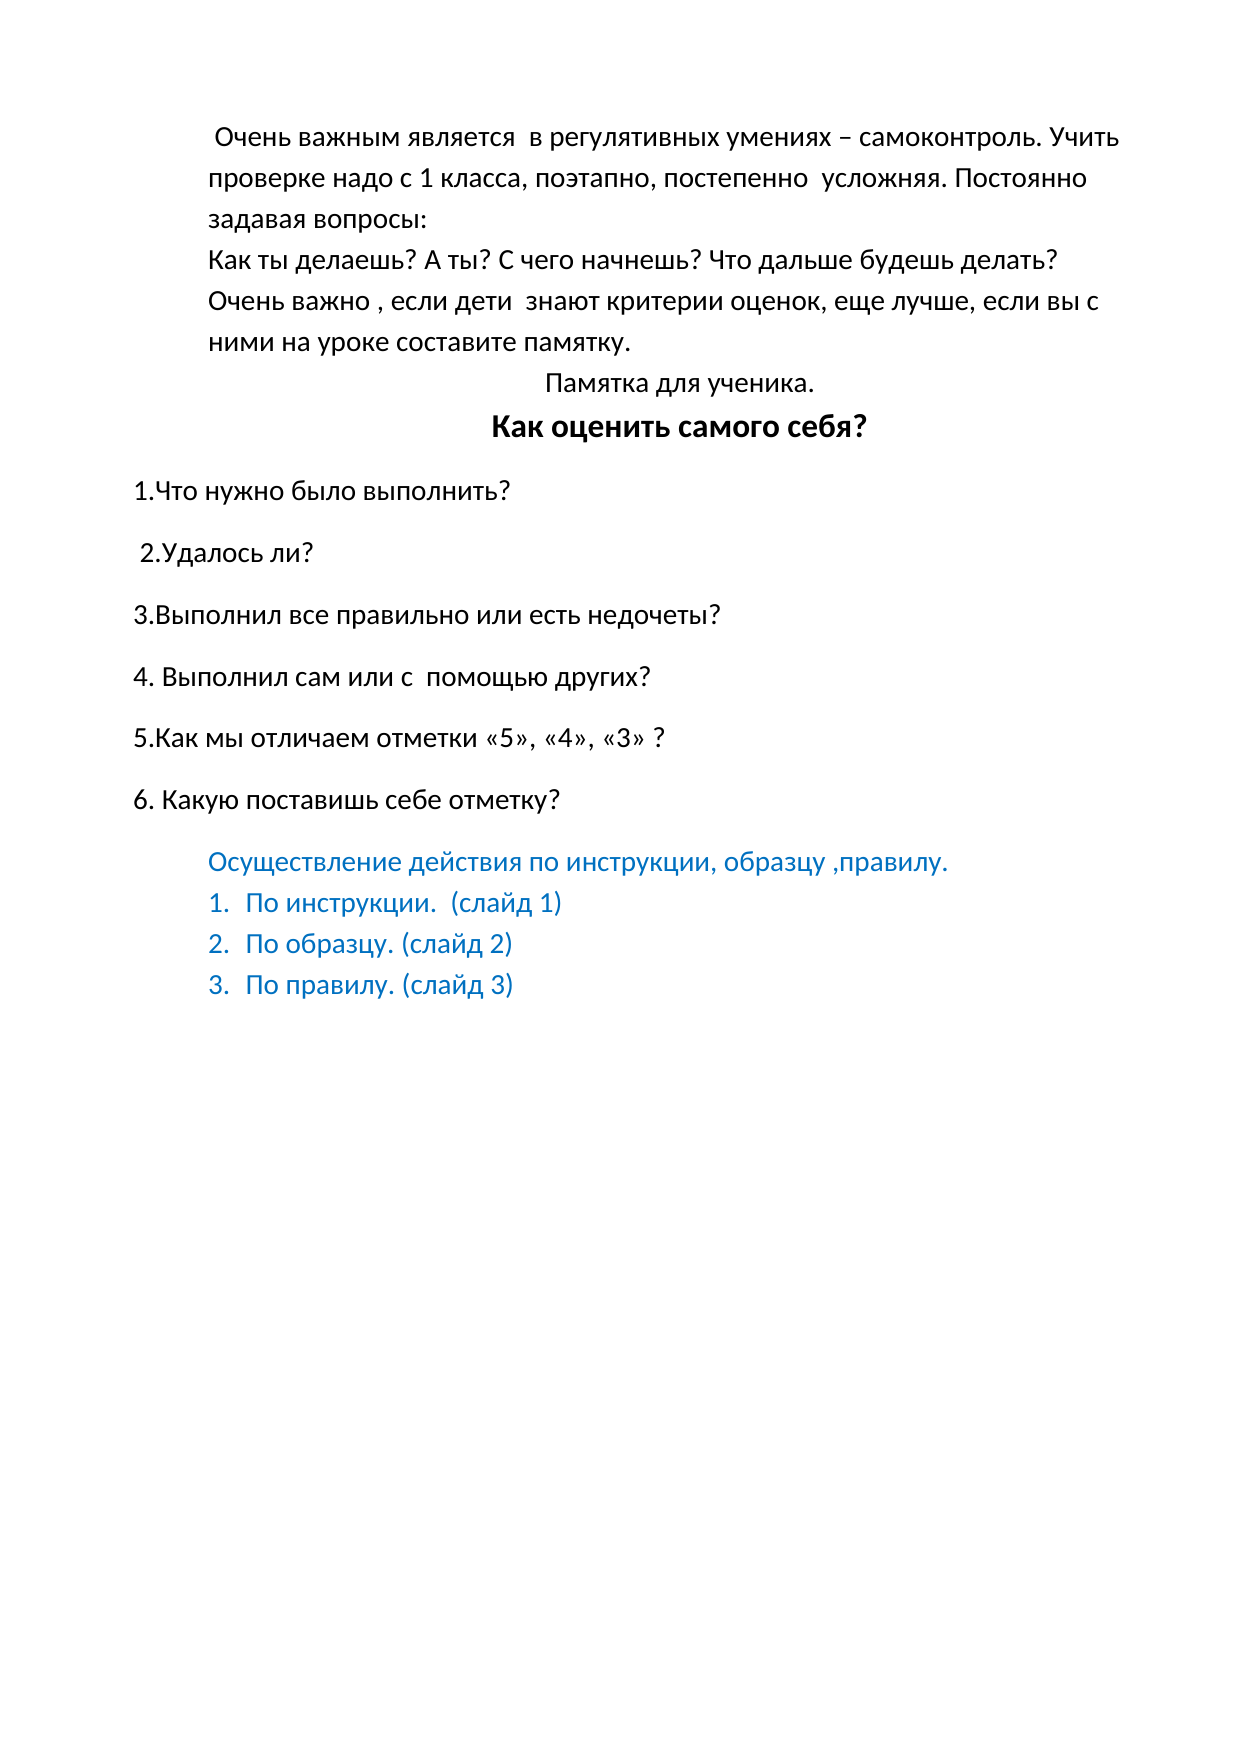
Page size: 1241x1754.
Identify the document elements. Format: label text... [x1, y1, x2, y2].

list Очень важно , если дети знают критерии оценок, еще лучше, если вы с ними на уроке составите памятку. [208, 282, 1152, 358]
text 1.Что нужно было выполнить? [133, 472, 1152, 508]
list Памятка для ученика. [208, 364, 1152, 399]
list По образцу. (слайд 2) [208, 925, 1152, 960]
text 2.Удалось ли? [133, 534, 1152, 570]
text 4. Выполнил сам или с помощью других? [133, 658, 1152, 693]
list Осуществление действия по инструкции, образцу ,правилу. [208, 843, 1152, 878]
list По инструкции. (слайд 1) [208, 884, 1152, 919]
text 5.Как мы отличаем отметки «5», «4», «3» ? [133, 719, 1152, 755]
text 6. Какую поставишь себе отметку? [133, 781, 1152, 817]
list Как оценить самого себя? [208, 405, 1152, 445]
list По правилу. (слайд 3) [208, 966, 1152, 1001]
list Как ты делаешь? А ты? С чего начнешь? Что дальше будешь делать? [208, 241, 1152, 277]
list Очень важным является в регулятивных умениях – самоконтроль. Учить проверке надо с 1 класса, поэтапно, постепенно усложняя. Постоянно задавая вопросы: [208, 118, 1152, 236]
text 3.Выполнил все правильно или есть недочеты? [133, 596, 1152, 631]
